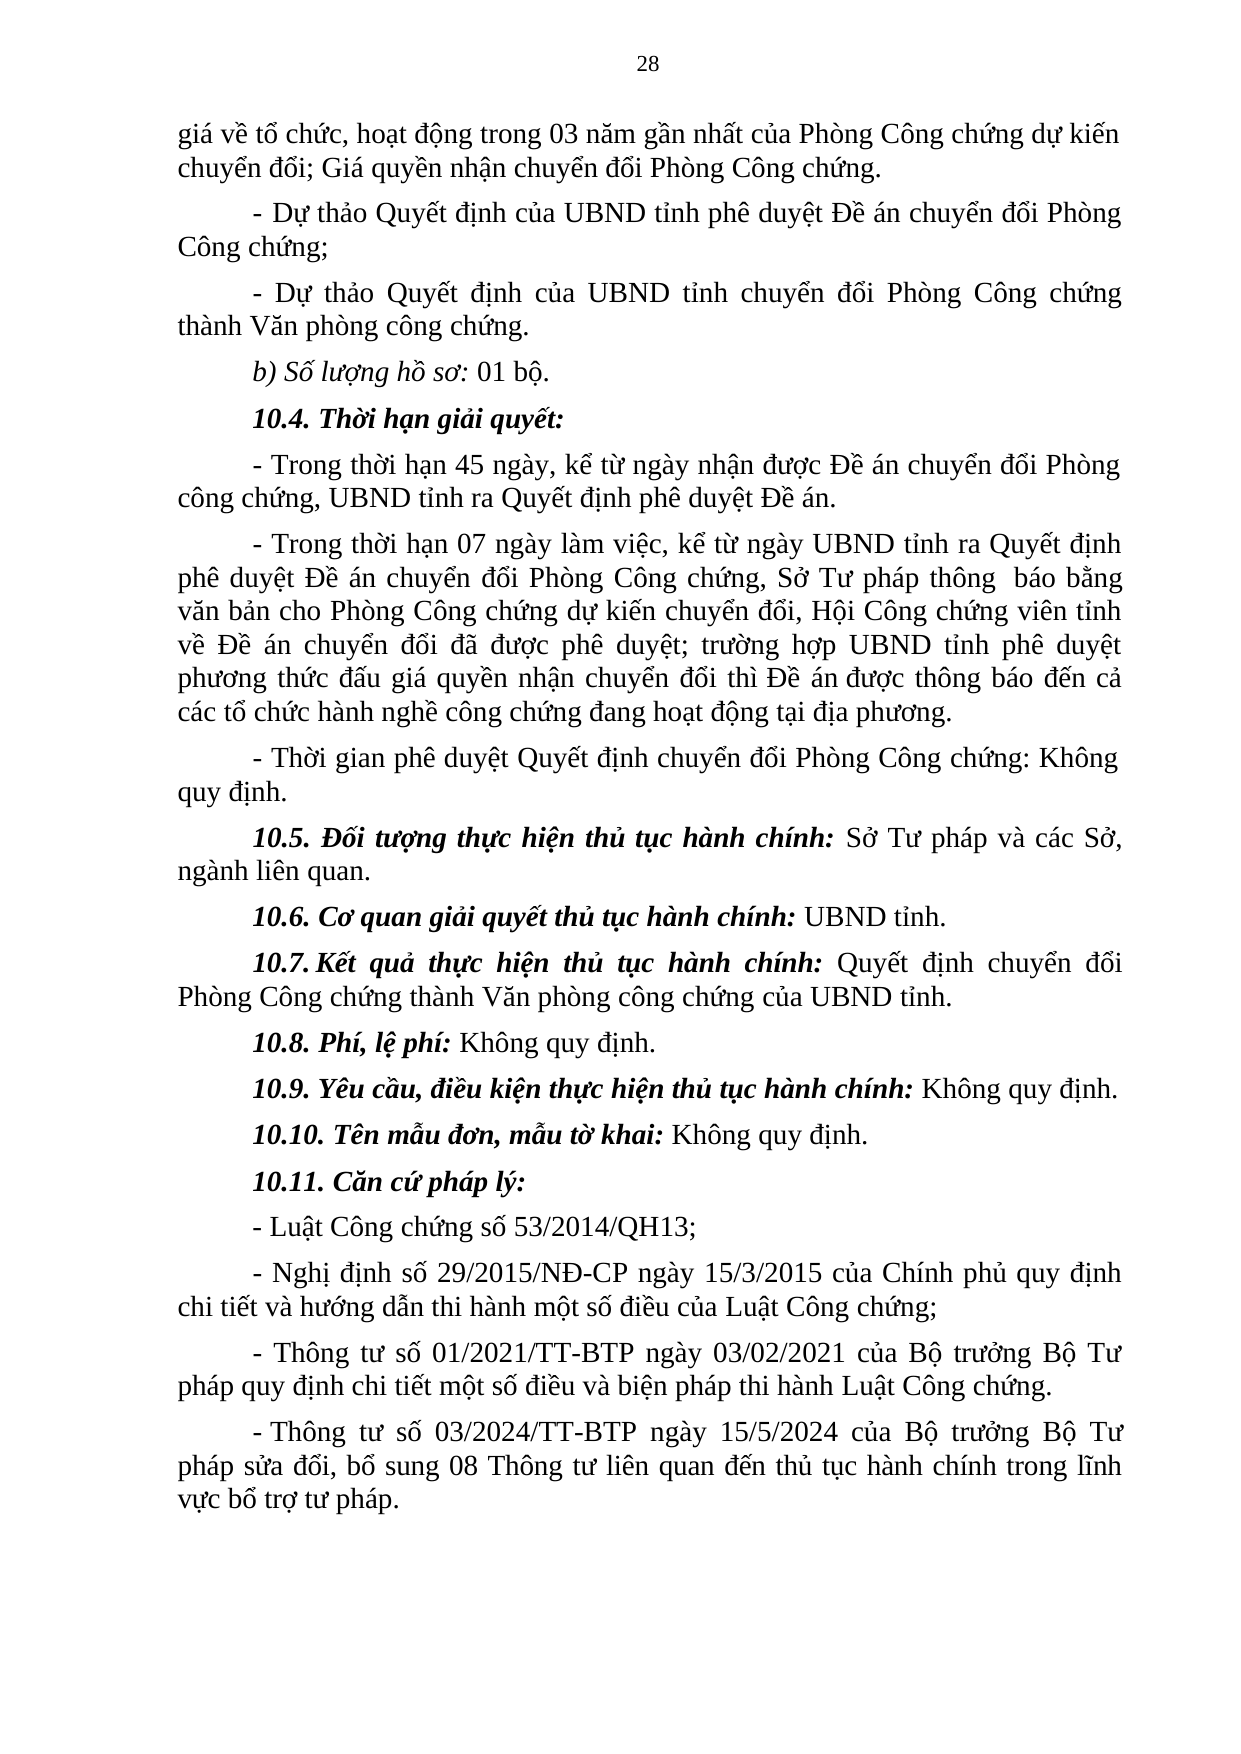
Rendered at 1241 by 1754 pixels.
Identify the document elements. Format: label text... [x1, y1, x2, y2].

list Yêu cầu, điều kiện thực hiện thủ tục hành chính: Không quy định. [252, 1071, 1134, 1104]
list Kết quả thực hiện thủ tục hành chính: Quyết định chuyển đổi Phòng Công chứng thành Văn phòng công chứng của UBND tỉnh. [177, 945, 1122, 1012]
list Luật Công chứng số 53/2014/QH13; [252, 1209, 1134, 1243]
list Tên mẫu đơn, mẫu tờ khai: Không quy định. [252, 1117, 1134, 1151]
text giá về tổ chức, hoạt động trong 03 năm gần nhất của Phòng Công chứng dự kiến chuyển đổi; Giá quyền nhận chuyển đổi Phòng Công chứng. [177, 116, 1121, 183]
list Dự thảo Quyết định của UBND tỉnh chuyển đổi Phòng Công chứng thành Văn phòng công chứng. [177, 275, 1123, 342]
list Trong thời hạn 07 ngày làm việc, kể từ ngày UBND tỉnh ra Quyết định phê duyệt Đề án chuyển đổi Phòng Công chứng, Sở Tư pháp thông báo bằng văn bản cho Phòng Công chứng dự kiến chuyển đổi, Hội Công chứng viên tỉnh về Đề án chuyển đổi đã được phê duyệt; trường hợp UBND tỉnh phê duyệt phương thức đấu giá quyền nhận chuyển đổi thì Đề án được thông báo đến cả các tổ chức hành nghề công chứng đang hoạt động tại địa phương. [177, 526, 1123, 728]
list Dự thảo Quyết định của UBND tỉnh phê duyệt Đề án chuyển đổi Phòng Công chứng; [177, 196, 1123, 263]
list Nghị định số 29/2015/NĐ-CP ngày 15/3/2015 của Chính phủ quy định chi tiết và hướng dẫn thi hành một số điều của Luật Công chứng; [177, 1255, 1122, 1322]
list Đối tượng thực hiện thủ tục hành chính: Sở Tư pháp và các Sở, ngành liên quan. [177, 820, 1123, 887]
list Cơ quan giải quyết thủ tục hành chính: UBND tỉnh. [252, 899, 1134, 933]
list Trong thời hạn 45 ngày, kể từ ngày nhận được Đề án chuyển đổi Phòng công chứng, UBND tỉnh ra Quyết định phê duyệt Đề án. [177, 447, 1122, 514]
subtitle Thời hạn giải quyết: [252, 402, 1134, 435]
list Thông tư số 03/2024/TT-BTP ngày 15/5/2024 của Bộ trưởng Bộ Tư pháp sửa đổi, bổ sung 08 Thông tư liên quan đến thủ tục hành chính trong lĩnh vực bổ trợ tư pháp. [177, 1414, 1123, 1515]
list Thông tư số 01/2021/TT-BTP ngày 03/02/2021 của Bộ trưởng Bộ Tư pháp quy định chi tiết một số điều và biện pháp thi hành Luật Công chứng. [177, 1335, 1123, 1402]
list Thời gian phê duyệt Quyết định chuyển đổi Phòng Công chứng: Không quy định. [177, 740, 1122, 807]
subtitle Căn cứ pháp lý: [252, 1164, 1134, 1197]
list Số lượng hồ sơ: 01 bộ. [252, 354, 1134, 388]
list Phí, lệ phí: Không quy định. [252, 1025, 1134, 1058]
